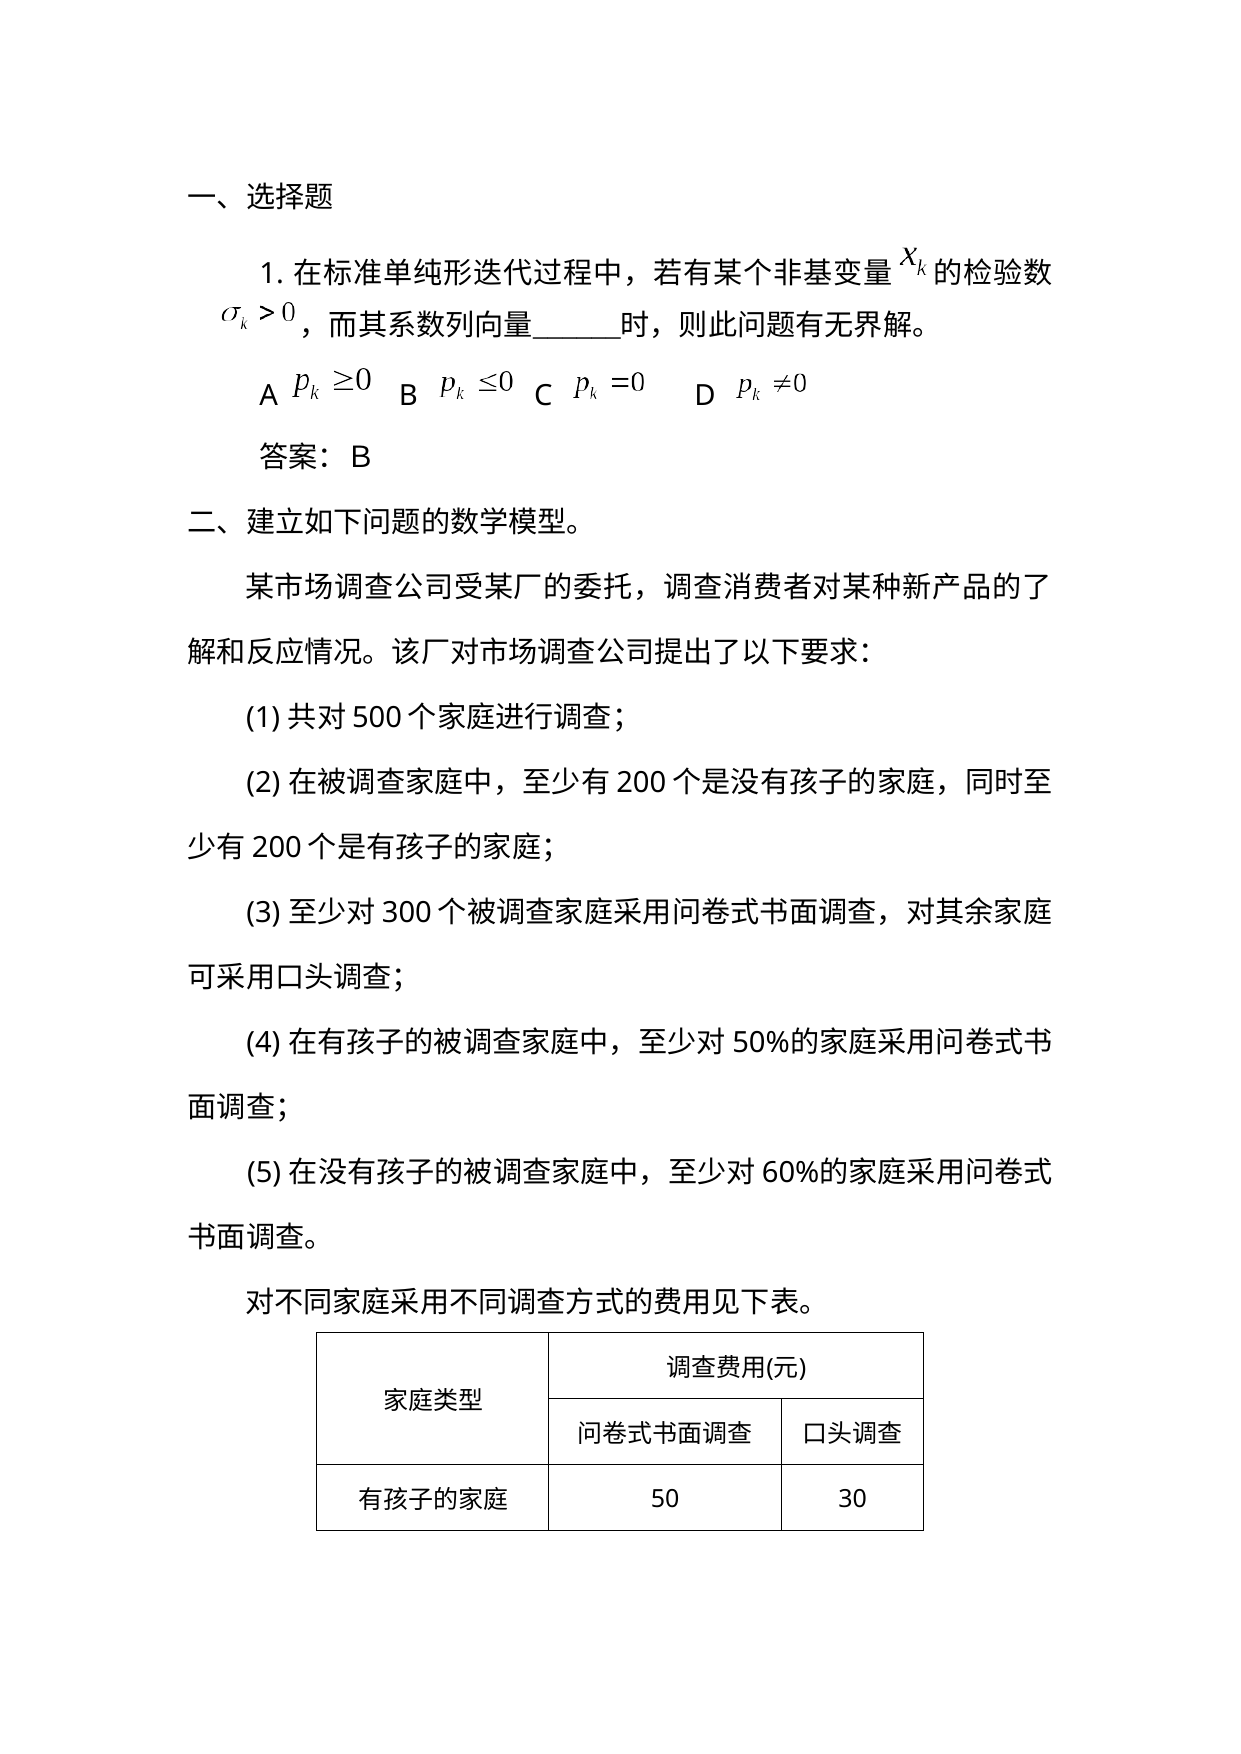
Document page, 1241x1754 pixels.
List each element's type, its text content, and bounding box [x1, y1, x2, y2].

text (5) 在没有孩子的被调查家庭中，至少对60%的家庭采用问卷式书面调查。 [187, 1137, 1053, 1267]
text 某市场调查公司受某厂的委托，调查消费者对某种新产品的了解和反应情况。该厂对市场调查公司提出了以下要求： [187, 552, 1053, 682]
text (1) 共对500个家庭进行调查； [187, 682, 1053, 747]
text (3) 至少对300个被调查家庭采用问卷式书面调查，对其余家庭可采用口头调查； [187, 877, 1053, 1007]
text (4) 在有孩子的被调查家庭中，至少对50%的家庭采用问卷式书面调查； [187, 1007, 1053, 1137]
text 二、建立如下问题的数学模型。 [187, 487, 1053, 552]
text 答案：Ｂ [217, 422, 1053, 487]
text 对不同家庭采用不同调查方式的费用见下表。 [187, 1267, 1053, 1332]
table_cell 问卷式书面调查 [549, 1399, 781, 1464]
text 一、选择题 [187, 162, 1053, 227]
text 1. 在标准单纯形迭代过程中，若有某个非基变量的检验数，而其系数列向量时，则此问题有无界解。 [217, 227, 1053, 357]
table_header 调查费用(元) [549, 1333, 923, 1398]
text A B C D [217, 357, 1053, 422]
table_cell 50 [549, 1465, 781, 1530]
table_header 家庭类型 [317, 1333, 548, 1464]
table_cell 有孩子的家庭 [317, 1465, 548, 1530]
text (2) 在被调查家庭中，至少有200个是没有孩子的家庭，同时至少有200个是有孩子的家庭； [187, 747, 1053, 877]
table_cell 30 [782, 1465, 923, 1530]
table_cell 口头调查 [782, 1399, 923, 1464]
